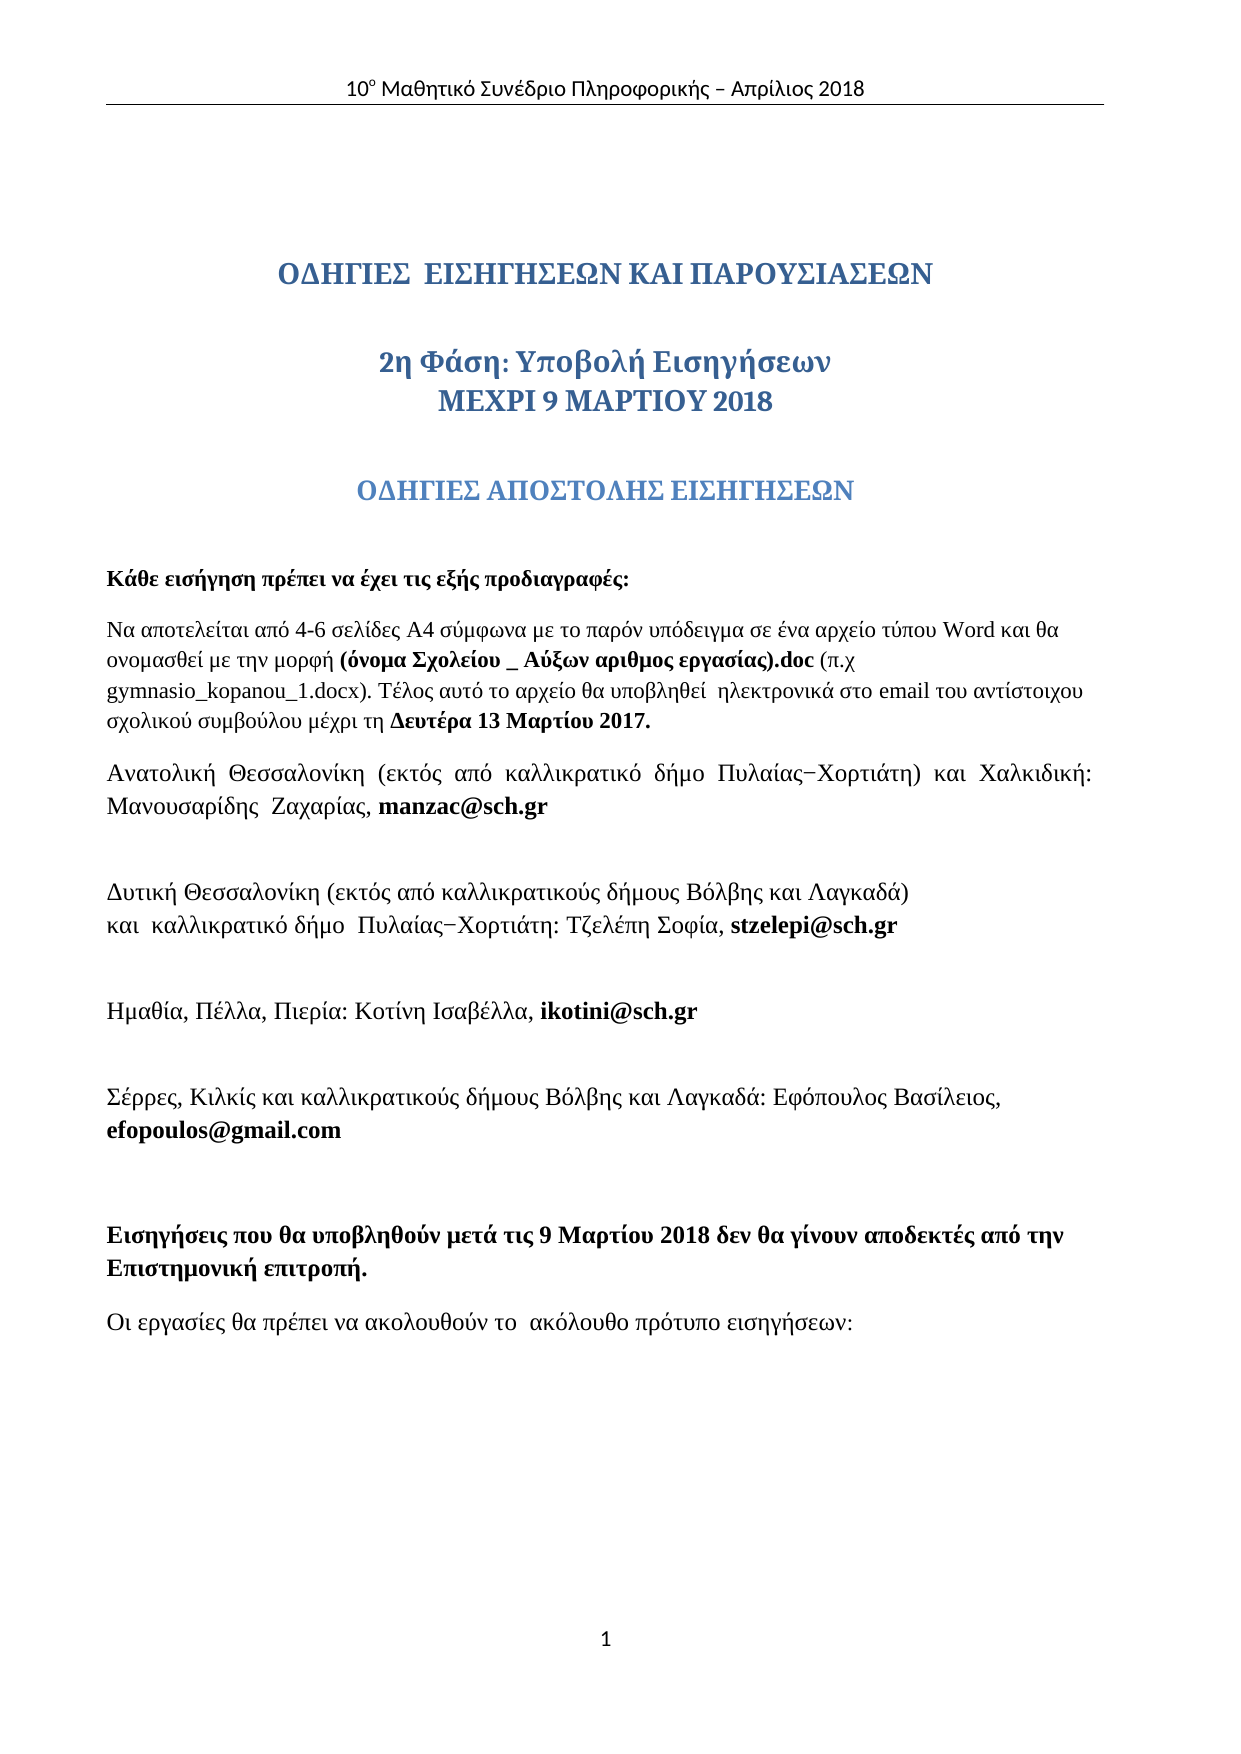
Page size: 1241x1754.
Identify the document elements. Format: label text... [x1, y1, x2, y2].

text Κάθε εισήγηση πρέπει να έχει τις εξής προδιαγραφές: [106, 565, 1104, 592]
text Ανατολική Θεσσαλονίκη (εκτός από καλλικρατικό δήμο Πυλαίας−Χορτιάτη) και Χαλκιδική: Μανουσαρίδης Ζαχαρίας, manzac@sch.gr [106, 758, 1104, 852]
text Σέρρες, Κιλκίς και καλλικρατικούς δήμους Βόλβης και Λαγκαδά: Εφόπουλος Βασίλειος, efopoulos@gmail.com [106, 1082, 1104, 1143]
text Δυτική Θεσσαλονίκη (εκτός από καλλικρατικούς δήμους Βόλβης και Λαγκαδά) και καλλικρατικό δήμο Πυλαίας−Χορτιάτη: Τζελέπη Σοφία, stzelepi@sch.gr [106, 877, 1104, 971]
subtitle 2η Φάση: Υποβολή Εισηγήσεων ΜΕΧΡΙ 9 ΜΑΡΤΙΟΥ 2018 [106, 346, 1104, 418]
text Ημαθία, Πέλλα, Πιερία: Κοτίνη Ισαβέλλα, ikotini@sch.gr [106, 996, 1104, 1057]
subtitle ΟΔΗΓΙΕΣ ΕΙΣΗΓΗΣΕΩΝ ΚΑΙ ΠΑΡΟΥΣΙΑΣΕΩΝ [106, 258, 1104, 291]
text Να αποτελείται από 4-6 σελίδες A4 σύμφωνα με το παρόν υπόδειγμα σε ένα αρχείο τύπου Word και θα ονομασθεί με την μορφή (όνομα Σχολείου _ Αύξων αριθμος εργασίας).doc (π.χ gymnasio_kopanou_1.docx). Τέλος αυτό το αρχείο θα υποβληθεί ηλεκτρονικά στο email του αντίστοιχου σχολικού συμβούλου μέχρι τη Δευτέρα 13 Μαρτίου 2017. [106, 616, 1104, 733]
text Οι εργασίες θα πρέπει να ακολουθούν το ακόλουθο πρότυπο εισηγήσεων: [106, 1307, 1104, 1335]
subtitle ΟΔΗΓΙΕΣ ΑΠΟΣΤΟΛΗΣ ΕΙΣΗΓΗΣΕΩΝ [106, 476, 1104, 508]
text Εισηγήσεις που θα υποβληθούν μετά τις 9 Μαρτίου 2018 δεν θα γίνουν αποδεκτές από την Επιστημονική επιτροπή. [106, 1220, 1104, 1281]
